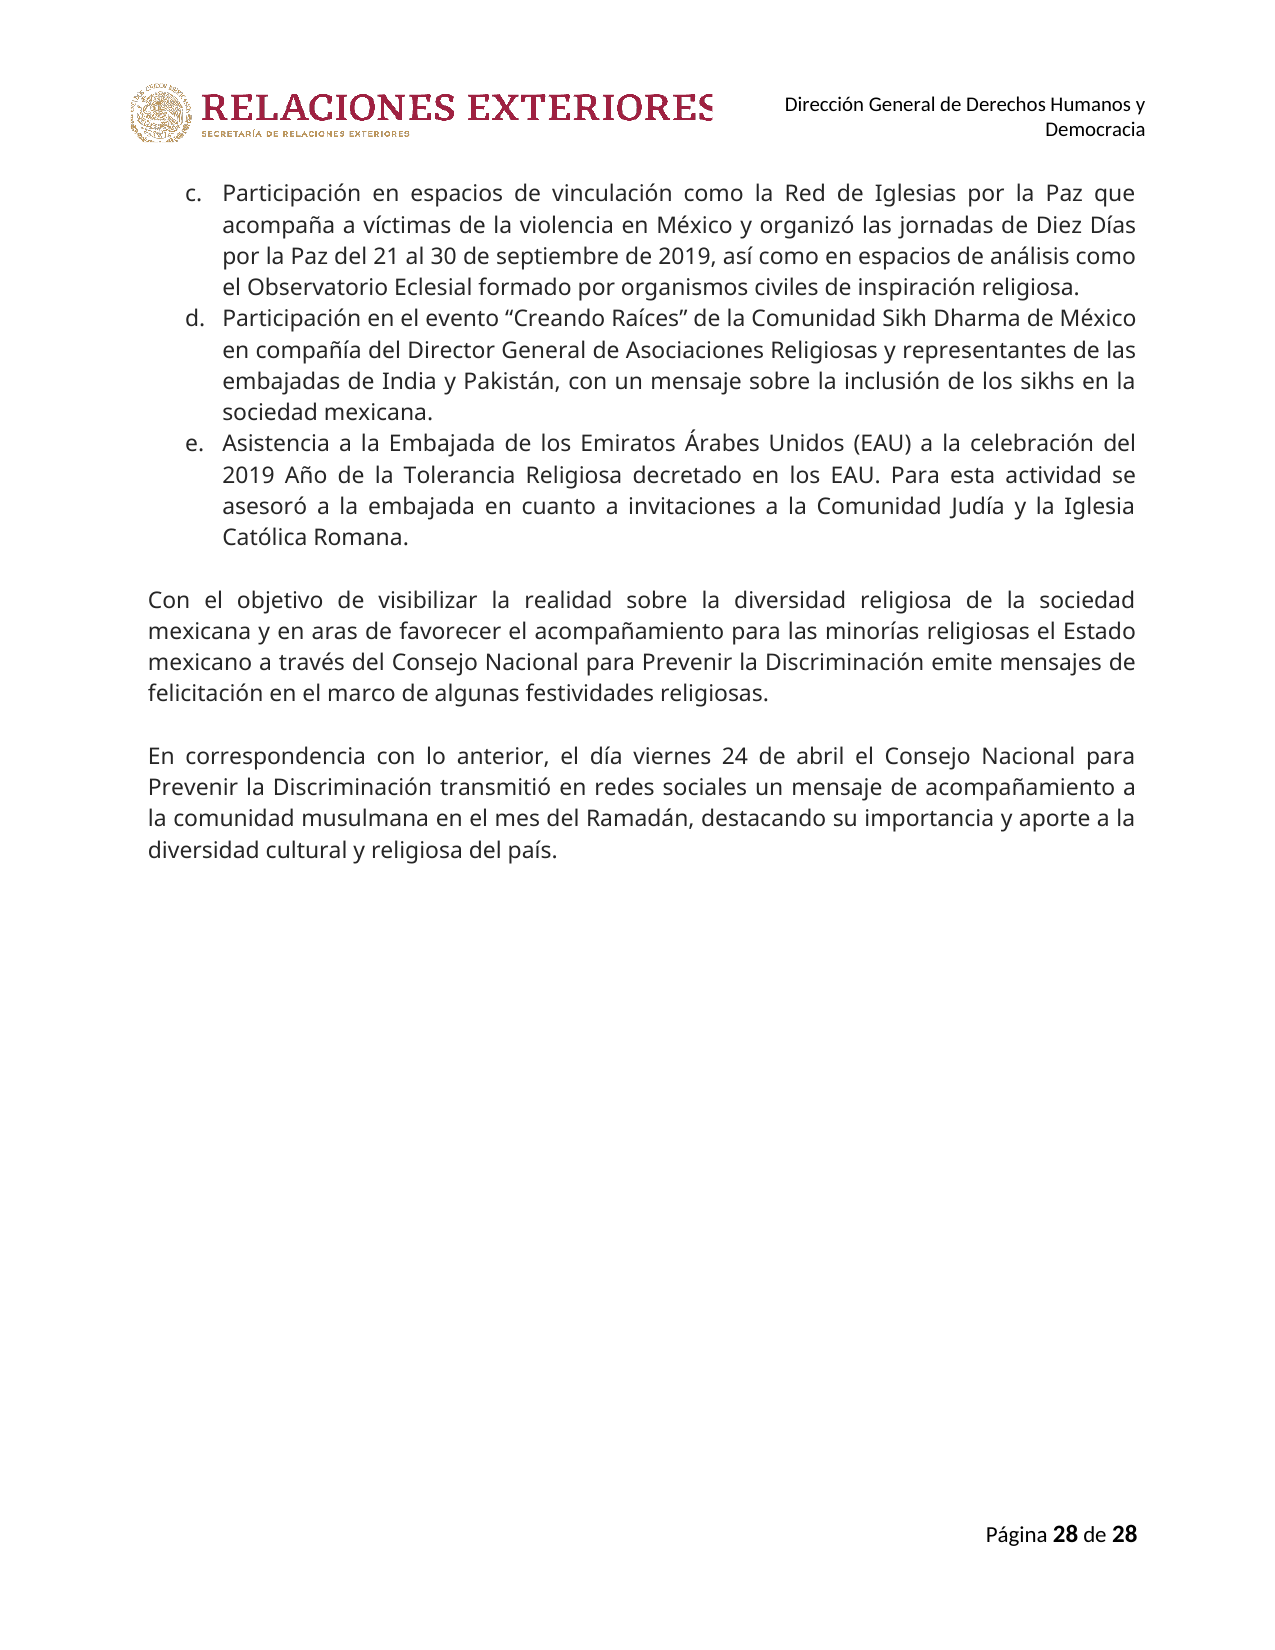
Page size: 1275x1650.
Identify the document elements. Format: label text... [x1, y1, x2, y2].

list Participación en el evento “Creando Raíces” de la Comunidad Sikh Dharma de México en compañía del Director General de Asociaciones Religiosas y representantes de las embajadas de India y Pakistán, con un mensaje sobre la inclusión de los sikhs en la sociedad mexicana. [185, 302, 1137, 427]
list Asistencia a la Embajada de los Emiratos Árabes Unidos (EAU) a la celebración del 2019 Año de la Tolerancia Religiosa decretado en los EAU. Para esta actividad se asesoró a la embajada en cuanto a invitaciones a la Comunidad Judía y la Iglesia Católica Romana. [185, 427, 1137, 552]
text Con el objetivo de visibilizar la realidad sobre la diversidad religiosa de la sociedad mexicana y en aras de favorecer el acompañamiento para las minorías religiosas el Estado mexicano a través del Consejo Nacional para Prevenir la Discriminación emite mensajes de felicitación en el marco de algunas festividades religiosas. [148, 583, 1137, 708]
list Participación en espacios de vinculación como la Red de Iglesias por la Paz que acompaña a víctimas de la violencia en México y organizó las jornadas de Diez Días por la Paz del 21 al 30 de septiembre de 2019, así como en espacios de análisis como el Observatorio Eclesial formado por organismos civiles de inspiración religiosa. [185, 177, 1137, 302]
text En correspondencia con lo anterior, el día viernes 24 de abril el Consejo Nacional para Prevenir la Discriminación transmitió en redes sociales un mensaje de acompañamiento a la comunidad musulmana en el mes del Ramadán, destacando su importancia y aporte a la diversidad cultural y religiosa del país. [148, 740, 1137, 865]
picture [128, 83, 712, 142]
